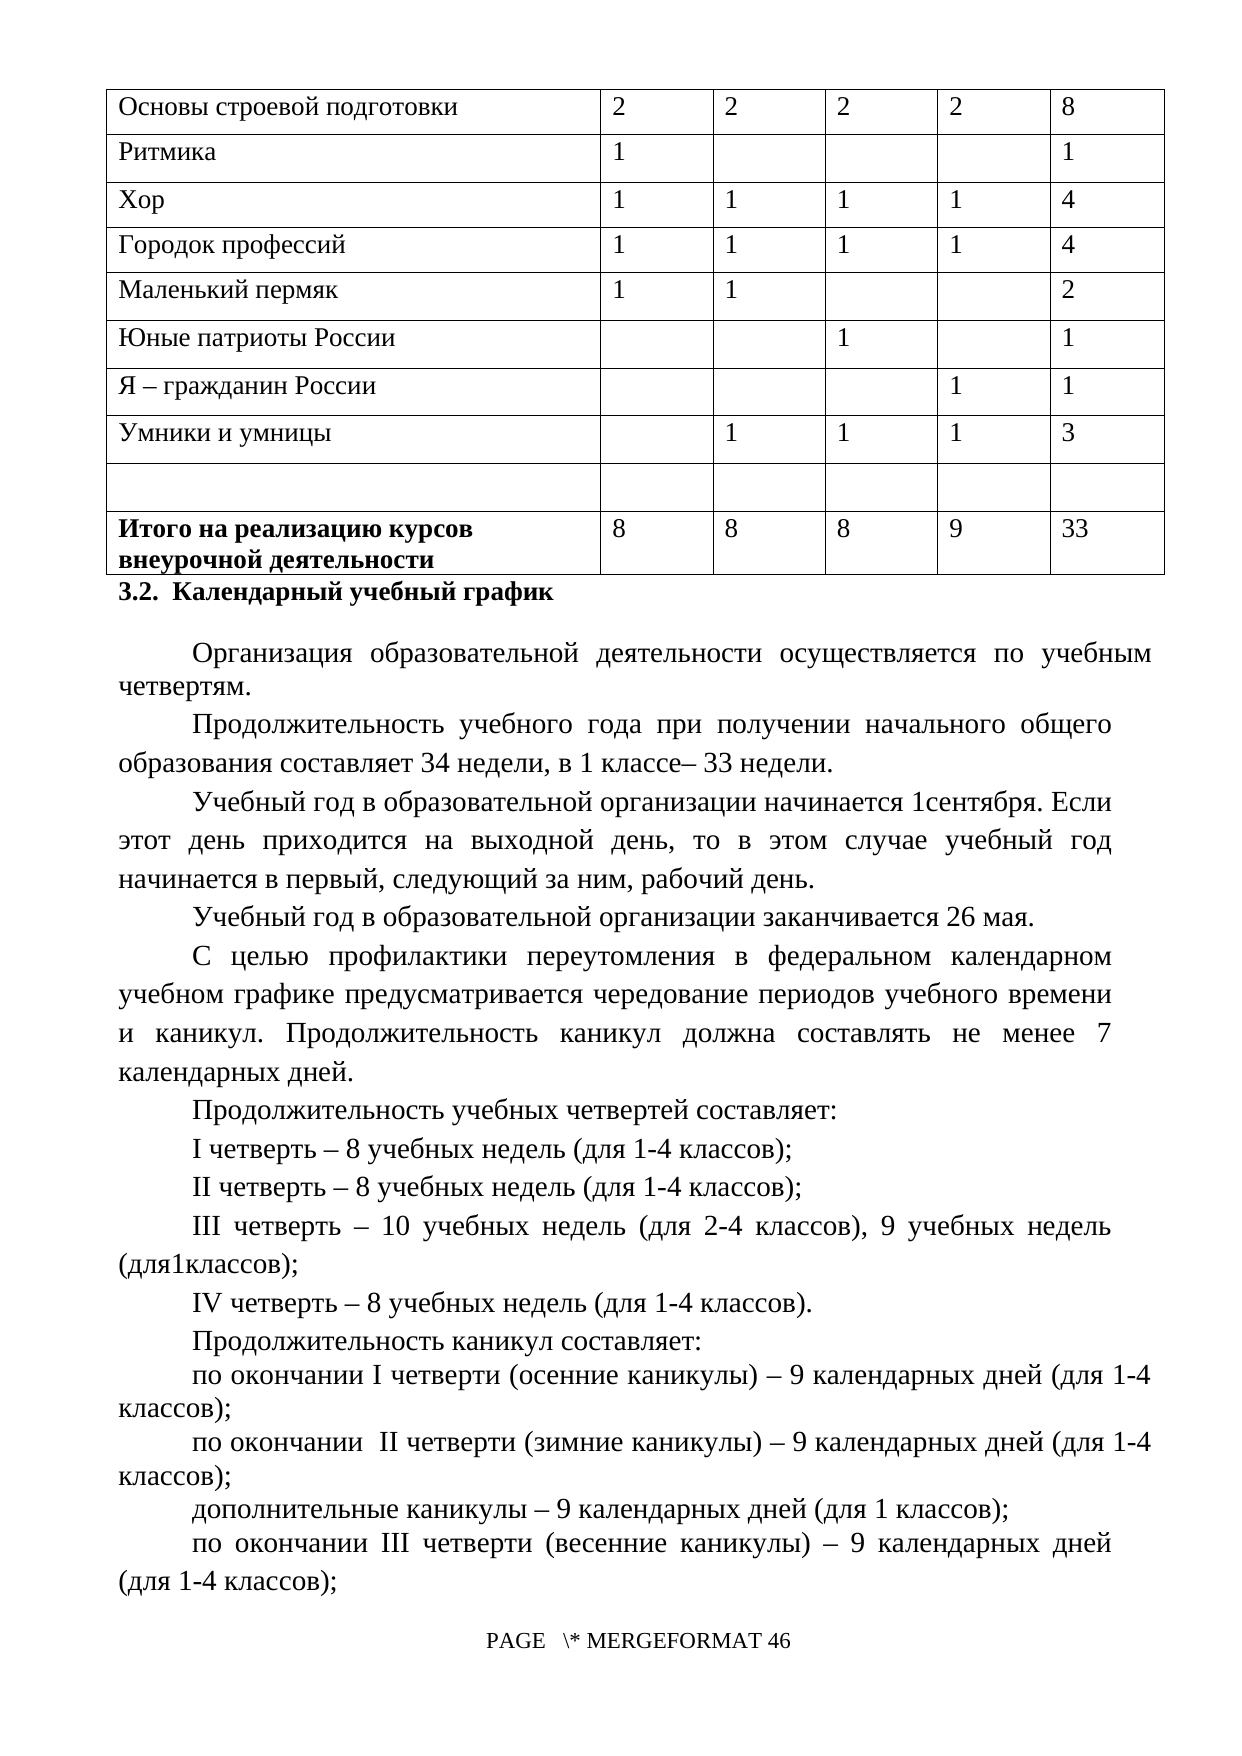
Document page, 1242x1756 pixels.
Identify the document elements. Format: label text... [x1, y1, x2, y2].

text Организация образовательной деятельности осуществляется по учебным четвертям. [118, 635, 1153, 702]
table_cell [601, 464, 713, 511]
table_cell [601, 321, 713, 368]
table_cell [714, 464, 825, 511]
table_cell 9 [938, 512, 1050, 574]
text по окончании II четверти (зимние каникулы) – 9 календарных дней (для 1-4 классов); [118, 1424, 1153, 1491]
table_cell [1051, 464, 1164, 511]
text IV четверть – 8 учебных недель (для 1-4 классов). [118, 1285, 1113, 1318]
table_cell 33 [1051, 512, 1164, 574]
table_cell 2 [1051, 273, 1164, 320]
table_cell 8 [1051, 90, 1164, 134]
table_cell 1 [938, 183, 1050, 227]
table_cell 8 [714, 512, 825, 574]
table_cell 1 [826, 183, 937, 227]
text II четверть – 8 учебных недель (для 1-4 классов); [118, 1169, 1113, 1203]
table_cell 1 [601, 273, 713, 320]
table_cell 1 [601, 228, 713, 272]
table_cell [601, 369, 713, 415]
text Учебный год в образовательной организации заканчивается 26 мая. [118, 899, 1113, 933]
table_cell 1 [938, 369, 1050, 415]
table_cell Юные патриоты России [107, 321, 600, 368]
table_cell [826, 464, 937, 511]
table_cell [938, 321, 1050, 368]
table_cell 2 [938, 90, 1050, 134]
table_cell Основы строевой подготовки [107, 90, 600, 134]
text Учебный год в образовательной организации начинается 1сентября. Если этот день приходится на выходной день, то в этом случае учебный год начинается в первый, следующий за ним, рабочий день. [118, 784, 1113, 894]
table_cell 1 [826, 228, 937, 272]
text III четверть – 10 учебных недель (для 2-4 классов), 9 учебных недель (для1классов); [118, 1208, 1113, 1280]
text 3.2. Календарный учебный график [118, 575, 1153, 606]
table_cell [938, 464, 1050, 511]
table_cell Хор [107, 183, 600, 227]
table_cell [714, 135, 825, 182]
table_cell 3 [1051, 416, 1164, 463]
table_cell 1 [826, 321, 937, 368]
text Продолжительность учебных четвертей составляет: [118, 1092, 1113, 1126]
table_cell 1 [601, 183, 713, 227]
table_cell 1 [714, 273, 825, 320]
table_cell 1 [601, 135, 713, 182]
table_cell 1 [714, 416, 825, 463]
table_cell [601, 416, 713, 463]
table_cell Городок профессий [107, 228, 600, 272]
table_cell 2 [714, 90, 825, 134]
table_cell [826, 135, 937, 182]
table_cell [826, 273, 937, 320]
text Продолжительность каникул составляет: [118, 1323, 1153, 1357]
table_cell [714, 321, 825, 368]
table_cell Ритмика [107, 135, 600, 182]
table_cell 8 [601, 512, 713, 574]
table_cell [938, 273, 1050, 320]
table_cell 4 [1051, 183, 1164, 227]
table_cell 1 [1051, 135, 1164, 182]
table_cell Я – гражданин России [107, 369, 600, 415]
table_cell Умники и умницы [107, 416, 600, 463]
table_cell Маленький пермяк [107, 273, 600, 320]
table_cell 2 [826, 90, 937, 134]
table_cell [107, 464, 600, 511]
text по окончании I четверти (осенние каникулы) – 9 календарных дней (для 1-4 классов); [118, 1357, 1153, 1424]
table_cell 1 [938, 228, 1050, 272]
table_cell 8 [826, 512, 937, 574]
table_cell 1 [938, 416, 1050, 463]
table_cell 1 [714, 228, 825, 272]
table_cell Итого на реализацию курсов внеурочной деятельности [107, 512, 600, 574]
text по окончании III четверти (весенние каникулы) – 9 календарных дней (для 1-4 классов); [118, 1525, 1113, 1597]
text Продолжительность учебного года при получении начального общего образования составляет 34 недели, в 1 классе– 33 недели. [118, 706, 1113, 779]
text дополнительные каникулы – 9 календарных дней (для 1 классов); [118, 1491, 1153, 1525]
table_cell [826, 369, 937, 415]
table_cell 1 [714, 183, 825, 227]
text I четверть – 8 учебных недель (для 1-4 классов); [118, 1131, 1113, 1164]
table_cell [714, 369, 825, 415]
table_cell [938, 135, 1050, 182]
table_cell 1 [1051, 369, 1164, 415]
text С целью профилактики переутомления в федеральном календарном учебном графике предусматривается чередование периодов учебного времени и каникул. Продолжительность каникул должна составлять не менее 7 календарных дней. [118, 938, 1113, 1087]
table_cell 1 [1051, 321, 1164, 368]
table_cell 2 [601, 90, 713, 134]
table_cell 1 [826, 416, 937, 463]
table_cell 4 [1051, 228, 1164, 272]
